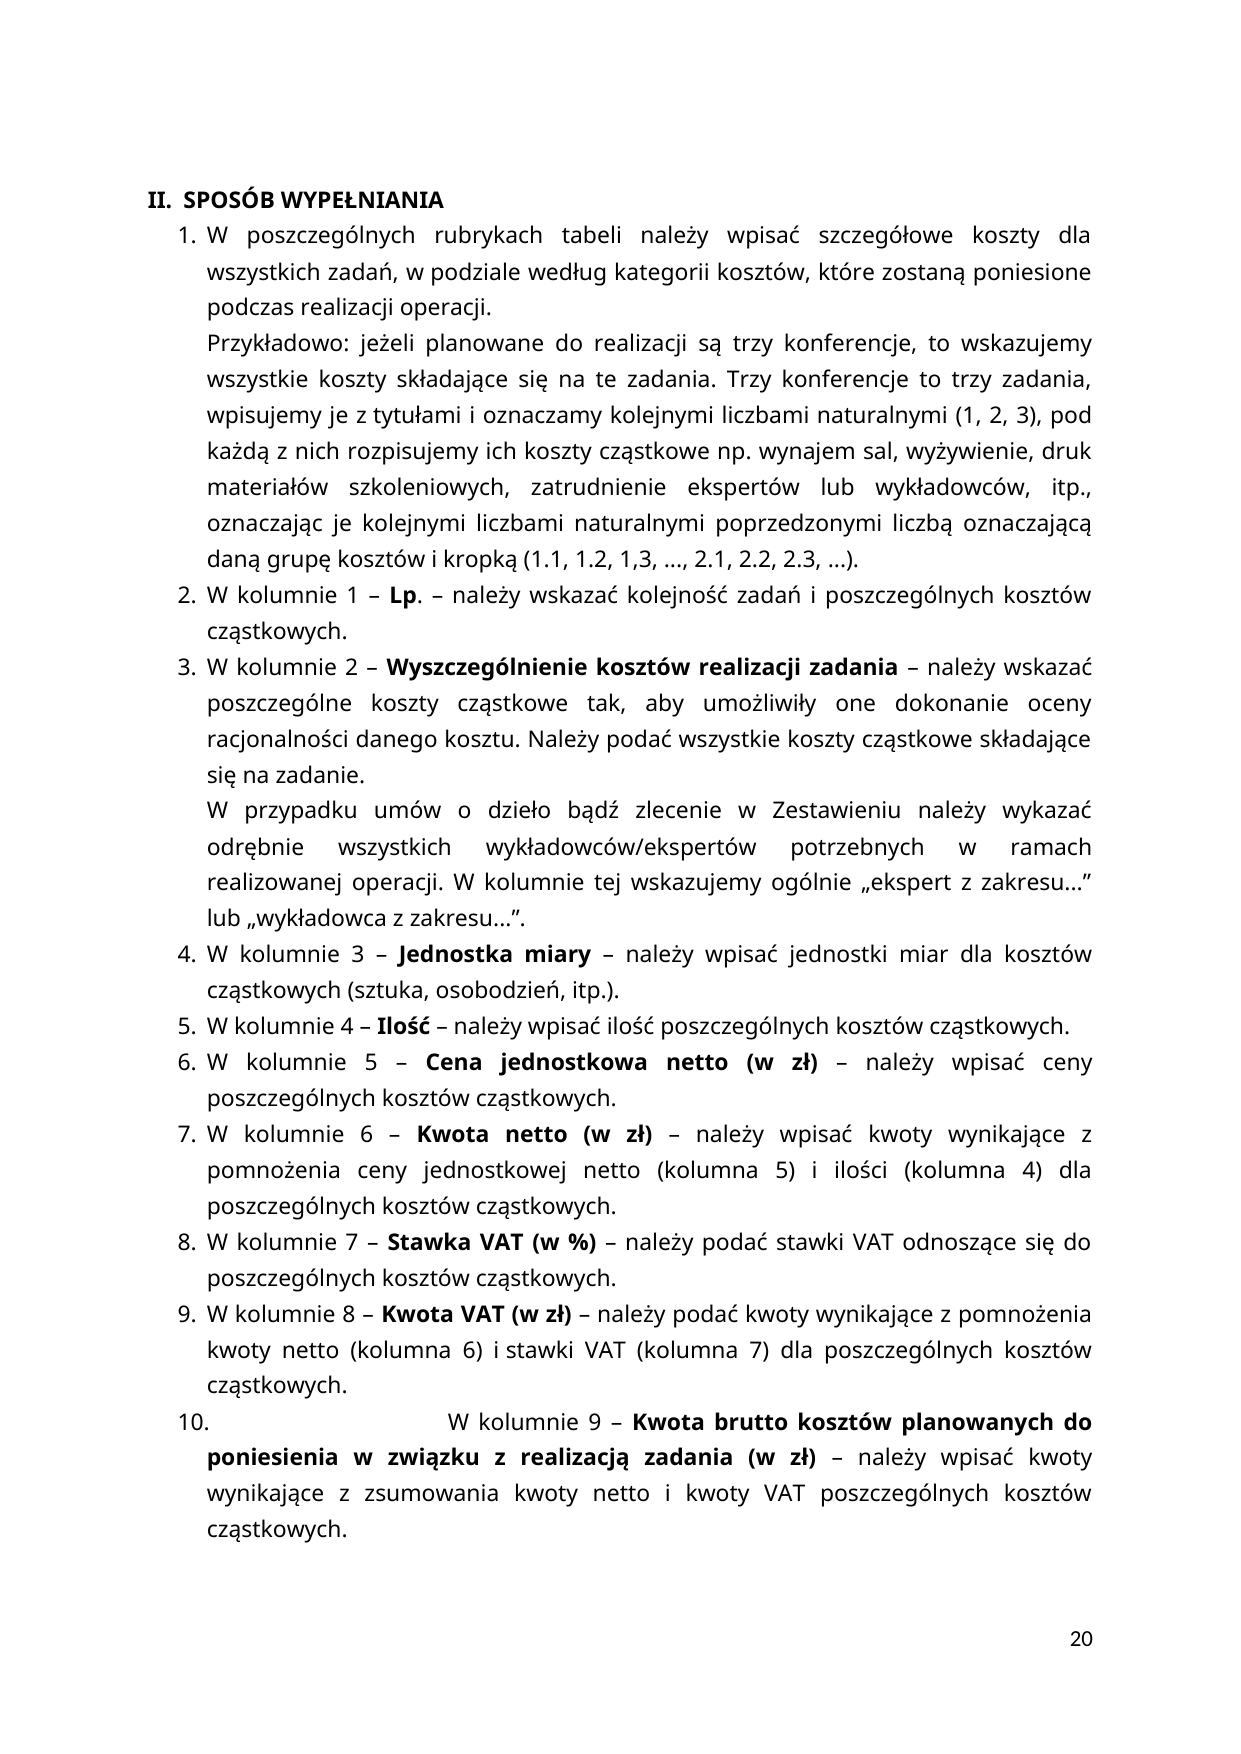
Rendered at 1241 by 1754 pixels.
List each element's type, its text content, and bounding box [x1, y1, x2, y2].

list W przypadku umów o dzieło bądź zlecenie w Zestawieniu należy wykazać odrębnie wszystkich wykładowców/ekspertów potrzebnych w ramach realizowanej operacji. W kolumnie tej wskazujemy ogólnie „ekspert z zakresu...” lub „wykładowca z zakresu...”. [207, 794, 1093, 933]
list W kolumnie 4 – Ilość – należy wpisać ilość poszczególnych kosztów cząstkowych. [177, 1010, 1093, 1041]
list W poszczególnych rubrykach tabeli należy wpisać szczegółowe koszty dla wszystkich zadań, w podziale według kategorii kosztów, które zostaną poniesione podczas realizacji operacji. [177, 219, 1093, 323]
list W kolumnie 6 – Kwota netto (w zł) – należy wpisać kwoty wynikające z pomnożenia ceny jednostkowej netto (kolumna 5) i ilości (kolumna 4) dla poszczególnych kosztów cząstkowych. [177, 1118, 1093, 1221]
list W kolumnie 7 – Stawka VAT (w %) – należy podać stawki VAT odnoszące się do poszczególnych kosztów cząstkowych. [177, 1226, 1093, 1293]
list W kolumnie 5 – Cena jednostkowa netto (w zł) – należy wpisać ceny poszczególnych kosztów cząstkowych. [177, 1046, 1093, 1113]
list Przykładowo: jeżeli planowane do realizacji są trzy konferencje, to wskazujemy wszystkie koszty składające się na te zadania. Trzy konferencje to trzy zadania, wpisujemy je z tytułami i oznaczamy kolejnymi liczbami naturalnymi (1, 2, 3), pod każdą z nich rozpisujemy ich koszty cząstkowe np. wynajem sal, wyżywienie, druk materiałów szkoleniowych, zatrudnienie ekspertów lub wykładowców, itp., oznaczając je kolejnymi liczbami naturalnymi poprzedzonymi liczbą oznaczającą daną grupę kosztów i kropką (1.1, 1.2, 1,3, ..., 2.1, 2.2, 2.3, ...). [207, 327, 1093, 574]
list W kolumnie 2 – Wyszczególnienie kosztów realizacji zadania – należy wskazać poszczególne koszty cząstkowe tak, aby umożliwiły one dokonanie oceny racjonalności danego kosztu. Należy podać wszystkie koszty cząstkowe składające się na zadanie. [177, 651, 1093, 790]
list SPOSÓB WYPEŁNIANIA [148, 183, 1093, 215]
list W kolumnie 1 – Lp. – należy wskazać kolejność zadań i poszczególnych kosztów cząstkowych. [177, 579, 1093, 646]
list W kolumnie 3 – Jednostka miary – należy wpisać jednostki miar dla kosztów cząstkowych (sztuka, osobodzień, itp.). [177, 938, 1093, 1005]
list W kolumnie 8 – Kwota VAT (w zł) – należy podać kwoty wynikające z pomnożenia kwoty netto (kolumna 6) i stawki VAT (kolumna 7) dla poszczególnych kosztów cząstkowych. [177, 1298, 1093, 1401]
list W kolumnie 9 – Kwota brutto kosztów planowanych do poniesienia w związku z realizacją zadania (w zł) – należy wpisać kwoty wynikające z zsumowania kwoty netto i kwoty VAT poszczególnych kosztów cząstkowych. [177, 1405, 1093, 1544]
